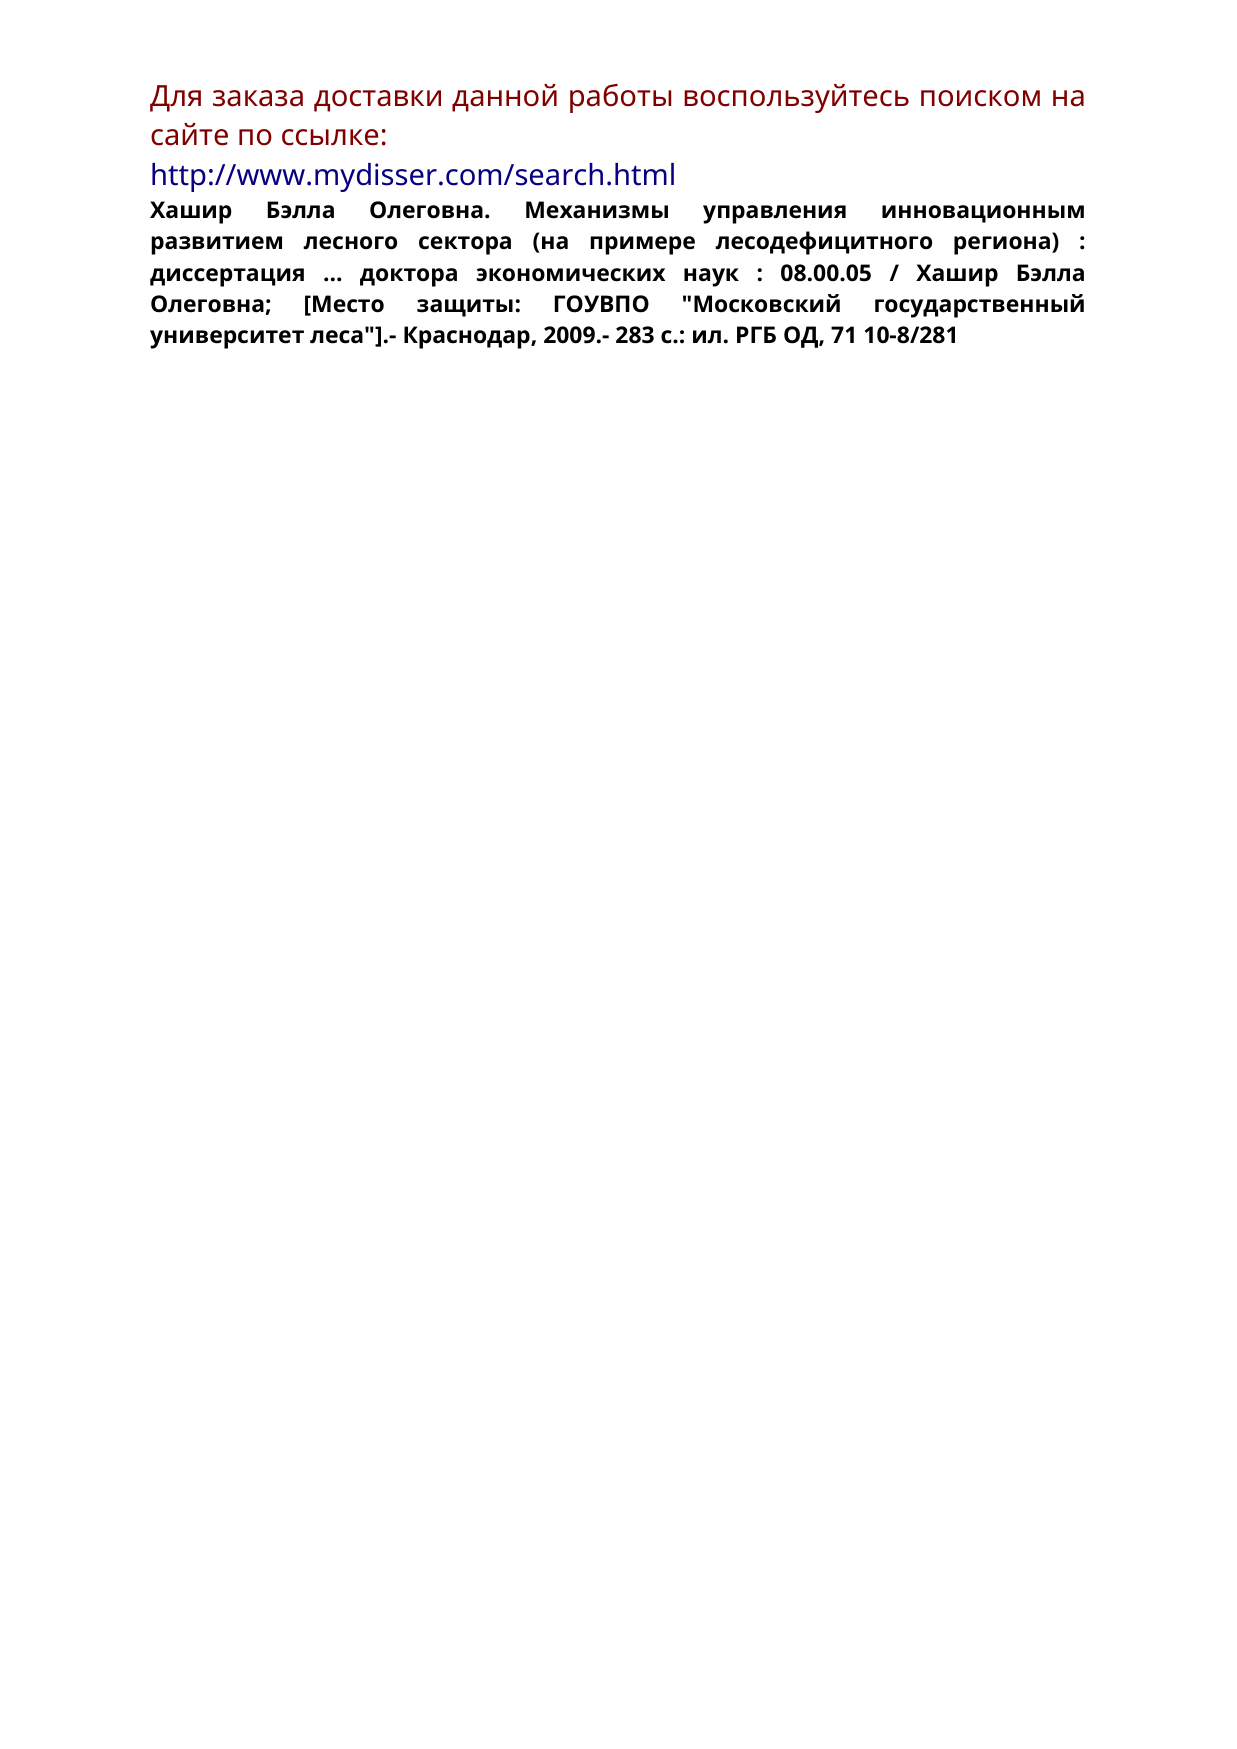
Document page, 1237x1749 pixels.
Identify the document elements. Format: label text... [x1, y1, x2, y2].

text Хашир Бэлла Олеговна. Механизмы управления инновационным развитием лесного сектора (на примере лесодефицитного региона) : диссертация ... доктора экономических наук : 08.00.05 / Хашир Бэлла Олеговна; [Место защиты: ГОУВПО "Московский государственный университет леса"].- Краснодар, 2009.- 283 с.: ил. РГБ ОД, 71 10-8/281 [150, 194, 1086, 350]
